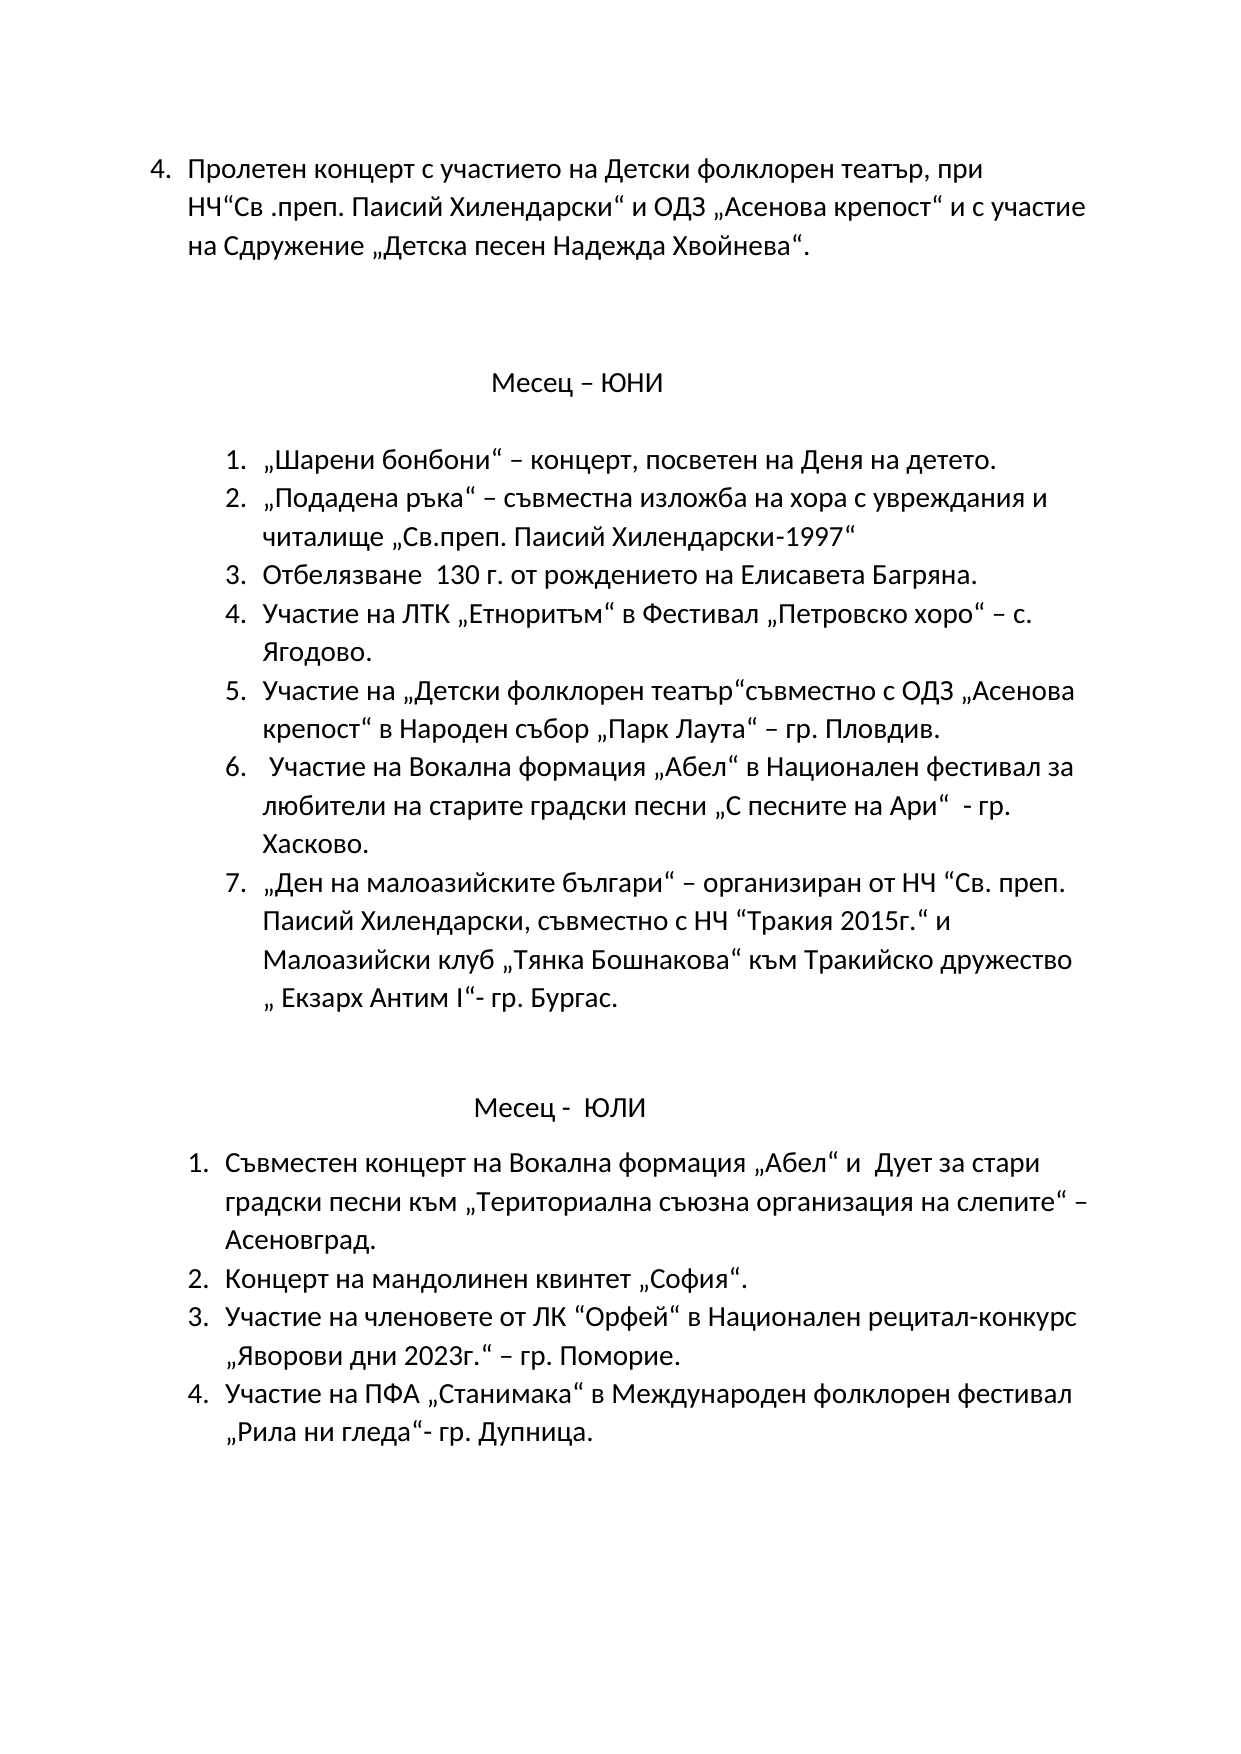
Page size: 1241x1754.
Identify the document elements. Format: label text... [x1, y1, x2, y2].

list „Ден на малоазийските българи“ – организиран от НЧ “Св. преп. Паисий Хилендарски, съвместно с НЧ “Тракия 2015г.“ и Малоазийски клуб „Тянка Бошнакова“ към Тракийско дружество „ Екзарх Антим I“- гр. Бургас. [225, 864, 1090, 1015]
text Месец - ЮЛИ [150, 1089, 1090, 1125]
list Отбелязване 130 г. от рождението на Елисавета Багряна. [225, 556, 1090, 592]
list Пролетен концерт с участието на Детски фолклорен театър, при НЧ“Св .преп. Паисий Хилендарски“ и ОДЗ „Асенова крепост“ и с участие на Сдружение „Детска песен Надежда Хвойнева“. [150, 150, 1090, 262]
list Съвместен концерт на Вокална формация „Абел“ и Дует за стари градски песни към „Териториална съюзна организация на слепите“ – Асеновград. [187, 1144, 1090, 1257]
list Концерт на мандолинен квинтет „София“. [187, 1260, 1090, 1295]
list Месец – ЮНИ [187, 364, 1090, 400]
list Участие на Вокална формация „Абел“ в Национален фестивал за любители на старите градски песни „С песните на Ари“ - гр. Хасково. [225, 748, 1090, 861]
list „Подадена ръка“ – съвместна изложба на хора с увреждания и читалище „Св.преп. Паисий Хилендарски-1997“ [225, 479, 1090, 553]
list Участие на ПФА „Станимака“ в Международен фолклорен фестивал „Рила ни гледа“- гр. Дупница. [187, 1375, 1090, 1449]
list Участие на „Детски фолклорен театър“съвместно с ОДЗ „Асенова крепост“ в Народен събор „Парк Лаута“ – гр. Пловдив. [225, 672, 1090, 746]
list Участие на ЛТК „Етноритъм“ в Фестивал „Петровско хоро“ – с. Ягодово. [225, 595, 1090, 669]
list „Шарени бонбони“ – концерт, посветен на Деня на детето. [225, 441, 1090, 477]
list Участие на членовете от ЛК “Орфей“ в Национален рецитал-конкурс „Яворови дни 2023г.“ – гр. Поморие. [187, 1298, 1090, 1372]
